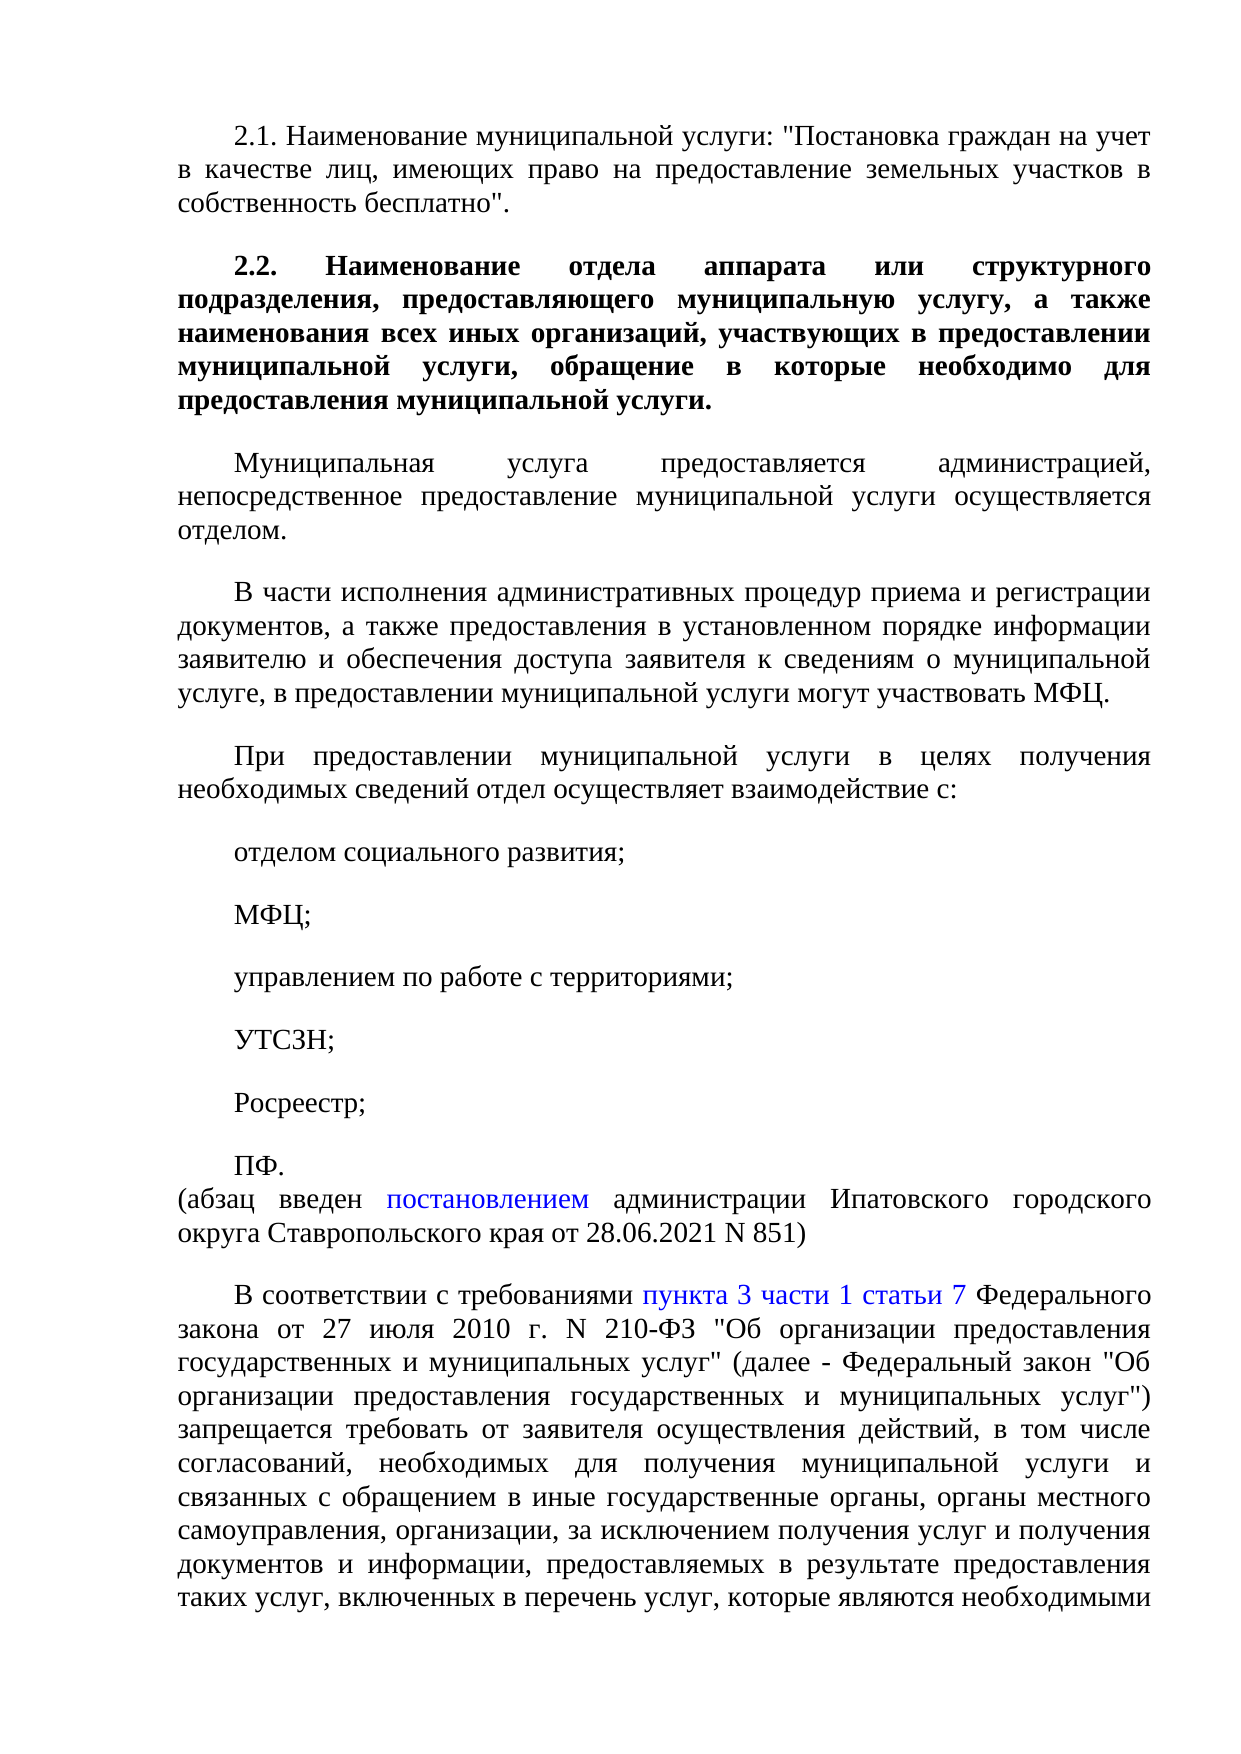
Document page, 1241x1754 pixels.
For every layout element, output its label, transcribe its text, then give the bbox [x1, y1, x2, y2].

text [177, 1277, 1152, 1613]
text 2.1. Наименование муниципальной услуги: "Постановка граждан на учет в качестве лиц, имеющих право на предоставление земельных участков в собственность бесплатно". [177, 118, 1152, 219]
text управлением по работе с территориями; [177, 959, 1152, 993]
text ПФ. [177, 1148, 1152, 1181]
text Росреестр; [177, 1085, 1152, 1118]
text В части исполнения административных процедур приема и регистрации документов, а также предоставления в установленном порядке информации заявителю и обеспечения доступа заявителя к сведениям о муниципальной услуге, в предоставлении муниципальной услуги могут участвовать МФЦ. [177, 574, 1152, 709]
text При предоставлении муниципальной услуги в целях получения необходимых сведений отдел осуществляет взаимодействие с: [177, 738, 1152, 805]
text Муниципальная услуга предоставляется администрацией, непосредственное предоставление муниципальной услуги осуществляется отделом. [177, 445, 1152, 545]
text УТСЗН; [177, 1022, 1152, 1056]
text МФЦ; [177, 897, 1152, 930]
text отделом социального развития; [177, 834, 1152, 868]
text (абзац введен постановлением администрации Ипатовского городского округа Ставропольского края от 28.06.2021 N 851) [177, 1181, 1152, 1248]
title 2.2. Наименование отдела аппарата или структурного подразделения, предоставляющего муниципальную услугу, а также наименования всех иных организаций, участвующих в предоставлении муниципальной услуги, обращение в которые необходимо для предоставления муниципальной услуги. [177, 248, 1152, 416]
